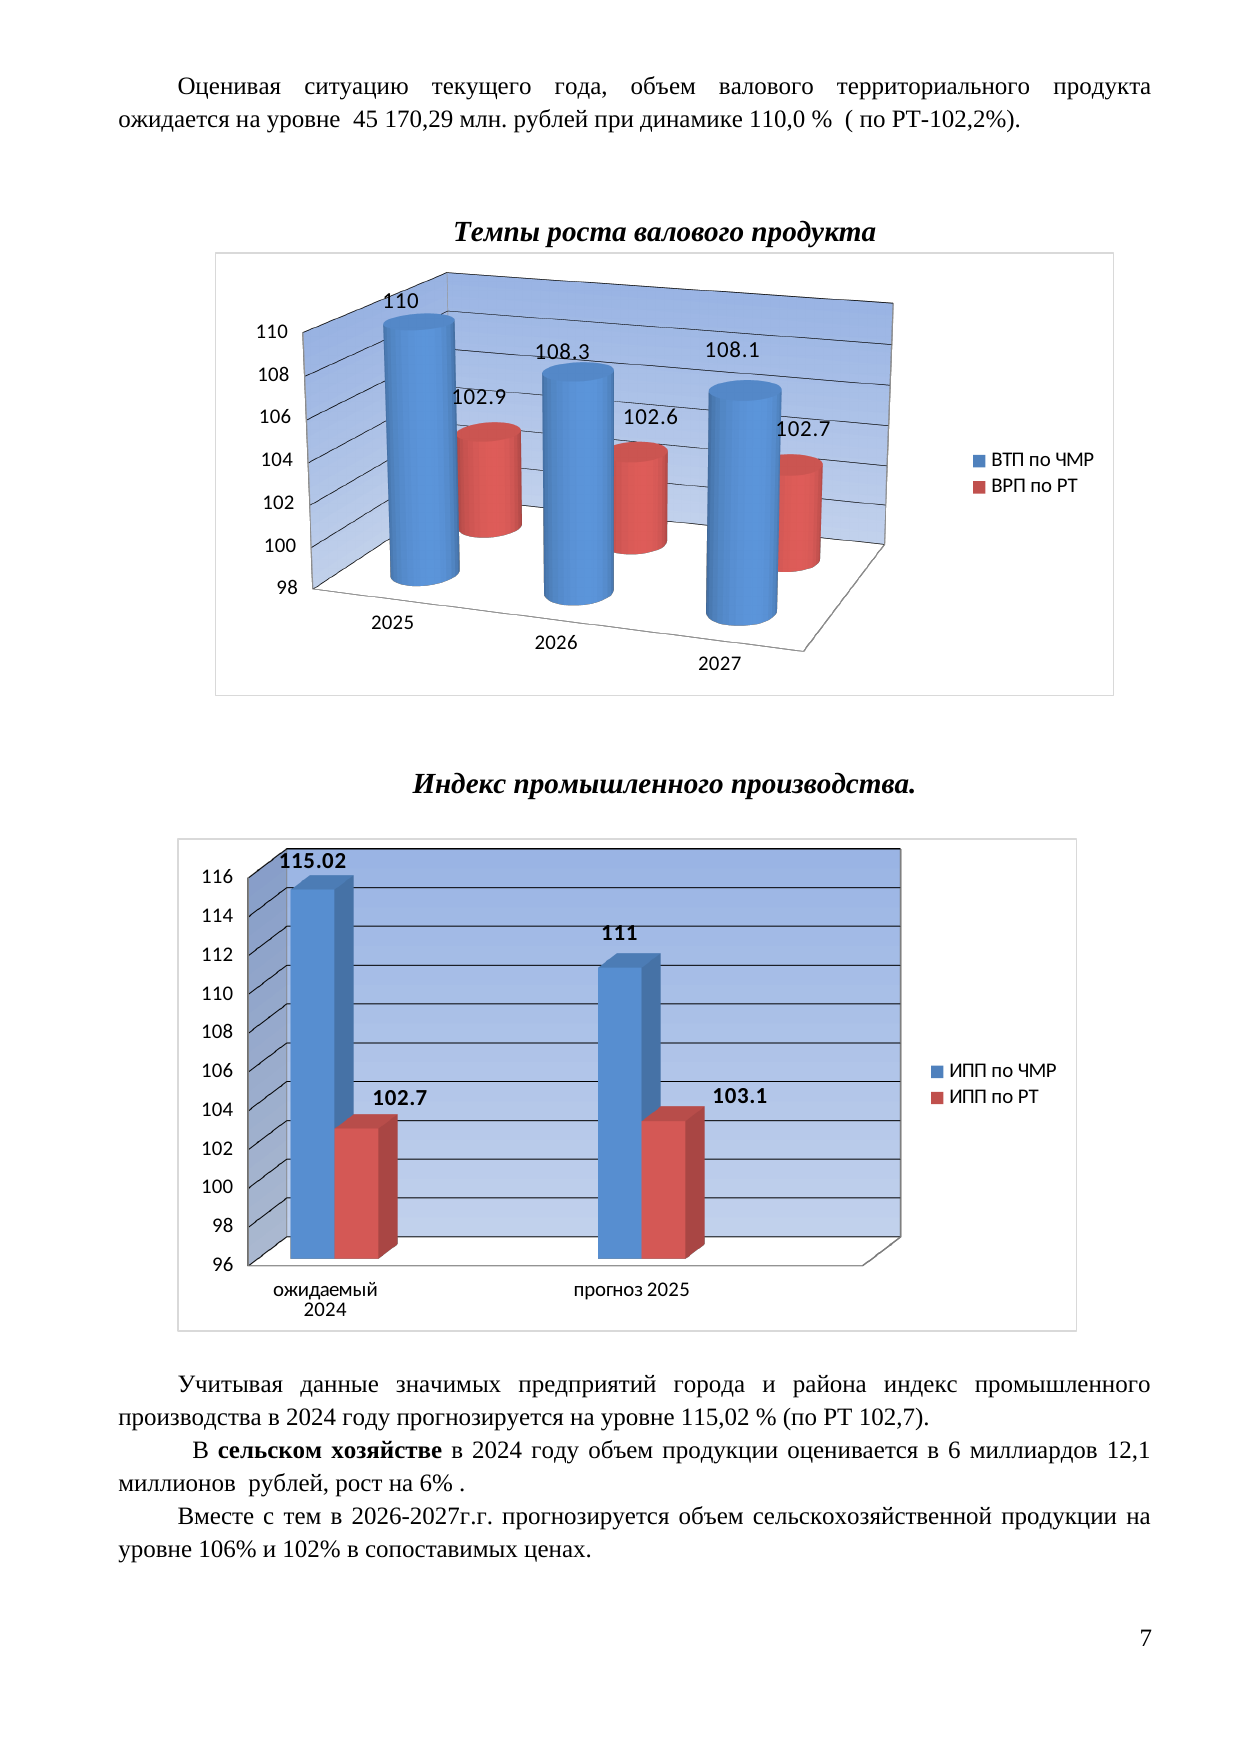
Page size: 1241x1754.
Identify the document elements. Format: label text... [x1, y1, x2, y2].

text Индекс промышленного производства. [118, 767, 1152, 800]
text Учитывая данные значимых предприятий города и района индекс промышленного производства в 2024 году прогнозируется на уровне 115,02 % (по РТ 102,7). [118, 1369, 1152, 1431]
text В сельском хозяйстве в 2024 году объем продукции оценивается в 6 миллиардов 12,1 миллионов рублей, рост на 6% . [118, 1435, 1152, 1497]
text Оценивая ситуацию текущего года, объем валового территориального продукта ожидается на уровне 45 170,29 млн. рублей при динамике 110,0 % ( по РТ-102,2%). [118, 71, 1152, 133]
text Вместе с тем в 2026-2027г.г. прогнозируется объем сельскохозяйственной продукции на уровне 106% и 102% в сопоставимых ценах. [118, 1501, 1152, 1563]
text Темпы роста валового продукта [118, 214, 1152, 247]
